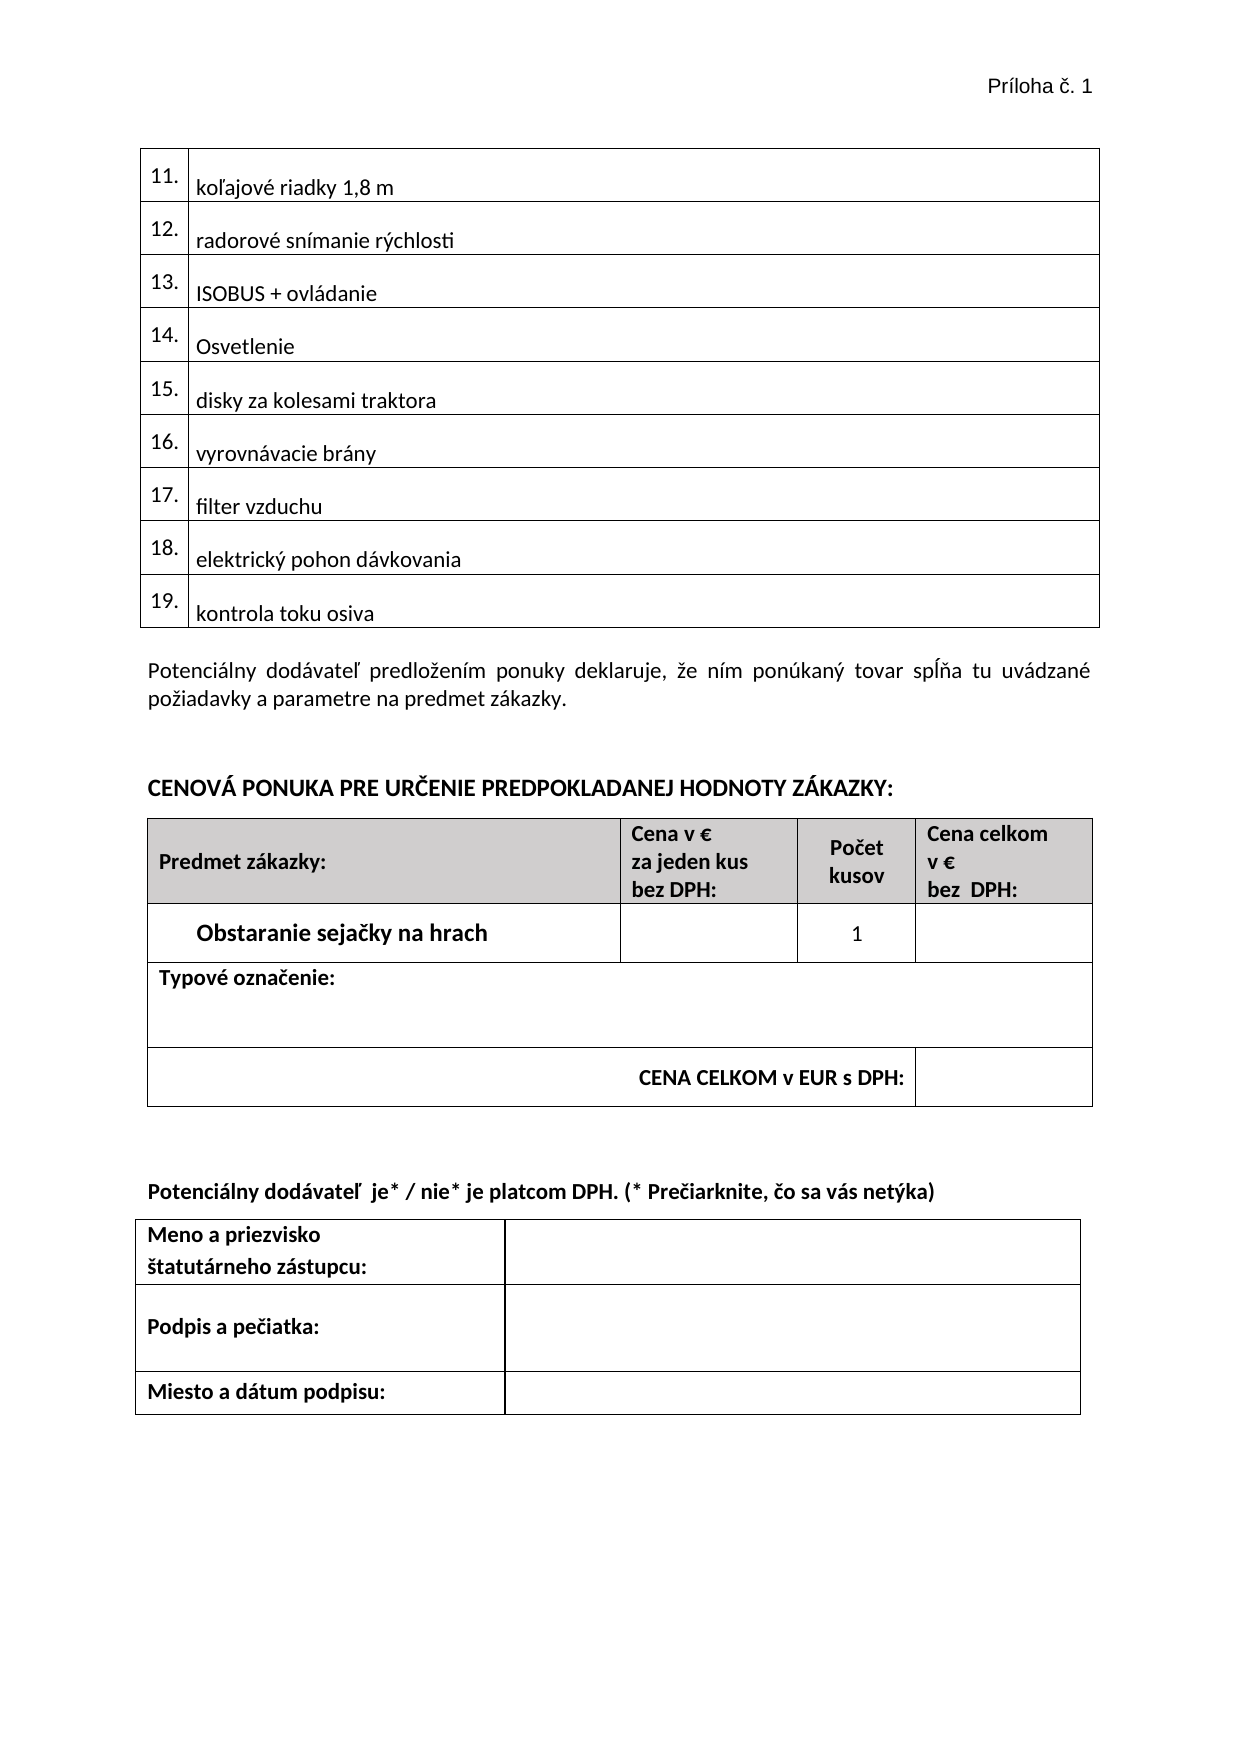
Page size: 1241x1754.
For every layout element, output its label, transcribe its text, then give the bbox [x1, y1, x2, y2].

table_header Cena celkom v € bez DPH: [916, 819, 1092, 903]
table_cell 12. [141, 202, 188, 254]
table_cell 13. [141, 255, 188, 307]
table_header Predmet zákazky: [148, 819, 620, 903]
table_cell Typové označenie: [148, 963, 1092, 1047]
table_cell 15. [141, 362, 188, 414]
table_cell 16. [141, 415, 188, 467]
table_cell Miesto a dátum podpisu: [136, 1372, 504, 1414]
table_cell 17. [141, 468, 188, 520]
table_cell 14. [141, 308, 188, 361]
table_cell ISOBUS + ovládanie [189, 255, 1099, 307]
table_cell 11. [141, 149, 188, 201]
table_cell 1 [798, 904, 915, 962]
table_cell [621, 904, 797, 962]
table_cell [916, 904, 1092, 962]
table_header Počet kusov [798, 819, 915, 903]
table_cell Obstaranie sejačky na hrach [148, 904, 620, 962]
text Potenciálny dodávateľ je* / nie* je platcom DPH. (* Prečiarknite, čo sa vás netýka) [148, 1177, 1093, 1205]
table_header Meno a priezvisko štatutárneho zástupcu: [136, 1220, 504, 1284]
table_cell disky za kolesami traktora [189, 362, 1099, 414]
table_cell [916, 1048, 1092, 1106]
table_cell 18. [141, 521, 188, 573]
table_cell 19. [141, 575, 188, 627]
text Potenciálny dodávateľ predložením ponuky deklaruje, že ním ponúkaný tovar spĺňa tu uvádzané požiadavky a parametre na predmet zákazky. [148, 656, 1093, 712]
table_cell radorové snímanie rýchlosti [189, 202, 1099, 254]
table_cell [506, 1372, 1080, 1414]
table_header [506, 1220, 1080, 1284]
table_header Cena v € za jeden kus bez DPH: [621, 819, 797, 903]
table_cell vyrovnávacie brány [189, 415, 1099, 467]
table_cell [506, 1285, 1080, 1371]
table_cell CENA CELKOM v EUR s DPH: [148, 1048, 915, 1106]
table_cell filter vzduchu [189, 468, 1099, 520]
table_cell elektrický pohon dávkovania [189, 521, 1099, 573]
table_cell koľajové riadky 1,8 m [189, 149, 1099, 201]
text Cenová ponuka pre určenie Predpokladanej hodnoty zákazky: [148, 772, 1093, 802]
table_cell Podpis a pečiatka: [136, 1285, 504, 1371]
table_cell Osvetlenie [189, 308, 1099, 361]
table_cell kontrola toku osiva [189, 575, 1099, 627]
